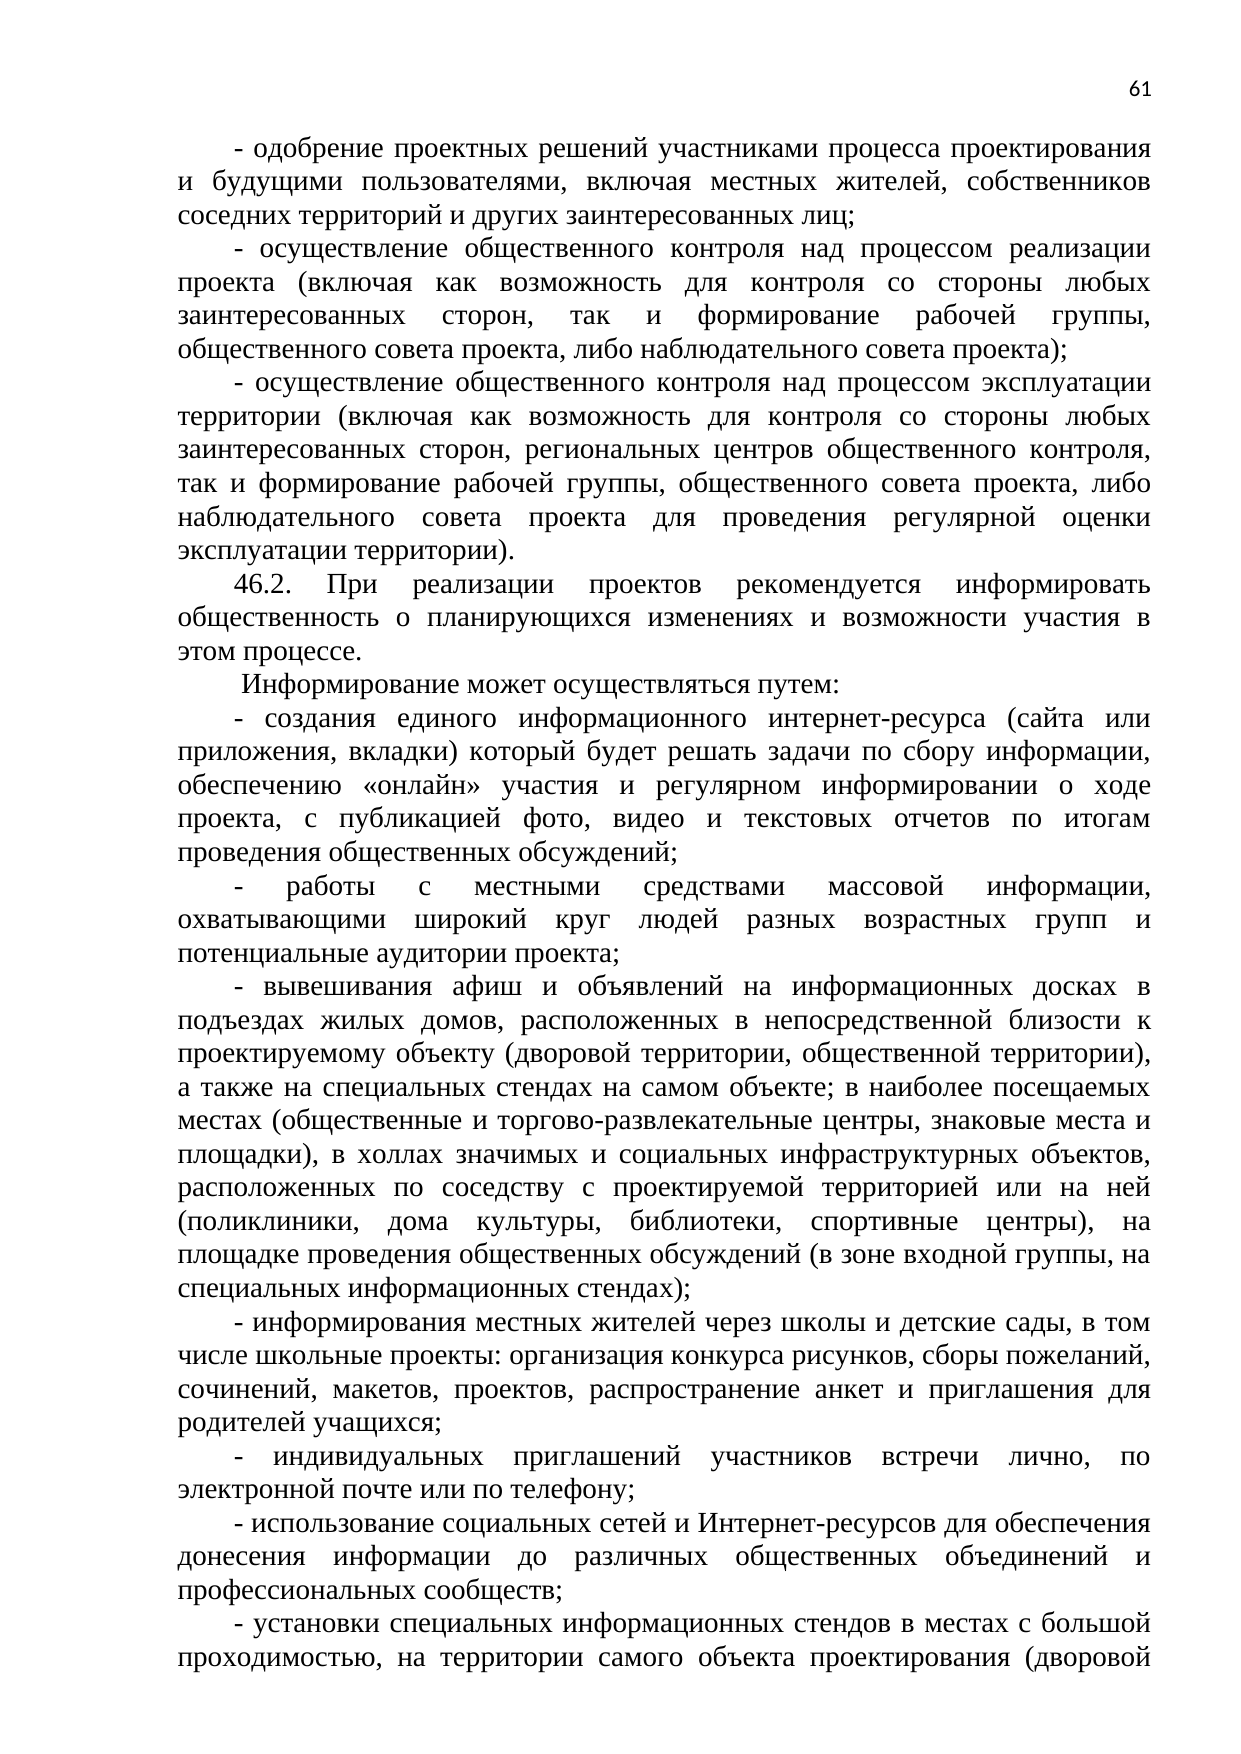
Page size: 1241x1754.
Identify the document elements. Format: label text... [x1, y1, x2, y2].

text - создания единого информационного интернет-ресурса (сайта или приложения, вкладки) который будет решать задачи по сбору информации, обеспечению «онлайн» участия и регулярном информировании о ходе проекта, с публикацией фото, видео и текстовых отчетов по итогам проведения общественных обсуждений; [177, 700, 1152, 868]
text - одобрение проектных решений участниками процесса проектирования и будущими пользователями, включая местных жителей, собственников соседних территорий и других заинтересованных лиц; [177, 130, 1152, 230]
text Информирование может осуществляться путем: [177, 666, 1152, 700]
text - работы с местными средствами массовой информации, охватывающими широкий круг людей разных возрастных групп и потенциальные аудитории проекта; [177, 868, 1152, 968]
text - индивидуальных приглашений участников встречи лично, по электронной почте или по телефону; [177, 1438, 1152, 1505]
text - информирования местных жителей через школы и детские сады, в том числе школьные проекты: организация конкурса рисунков, сборы пожеланий, сочинений, макетов, проектов, распространение анкет и приглашения для родителей учащихся; [177, 1304, 1152, 1438]
text - вывешивания афиш и объявлений на информационных досках в подъездах жилых домов, расположенных в непосредственной близости к проектируемому объекту (дворовой территории, общественной территории), а также на специальных стендах на самом объекте; в наиболее посещаемых местах (общественные и торгово-развлекательные центры, знаковые места и площадки), в холлах значимых и социальных инфраструктурных объектов, расположенных по соседству с проектируемой территорией или на ней (поликлиники, дома культуры, библиотеки, спортивные центры), на площадке проведения общественных обсуждений (в зоне входной группы, на специальных информационных стендах); [177, 968, 1152, 1304]
text - осуществление общественного контроля над процессом реализации проекта (включая как возможность для контроля со стороны любых заинтересованных сторон, так и формирование рабочей группы, общественного совета проекта, либо наблюдательного совета проекта); [177, 230, 1152, 364]
text 46.2. При реализации проектов рекомендуется информировать общественность о планирующихся изменениях и возможности участия в этом процессе. [177, 566, 1152, 666]
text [177, 1606, 1152, 1673]
text - осуществление общественного контроля над процессом эксплуатации территории (включая как возможность для контроля со стороны любых заинтересованных сторон, региональных центров общественного контроля, так и формирование рабочей группы, общественного совета проекта, либо наблюдательного совета проекта для проведения регулярной оценки эксплуатации территории). [177, 364, 1152, 566]
text - использование социальных сетей и Интернет-ресурсов для обеспечения донесения информации до различных общественных объединений и профессиональных сообществ; [177, 1505, 1152, 1606]
